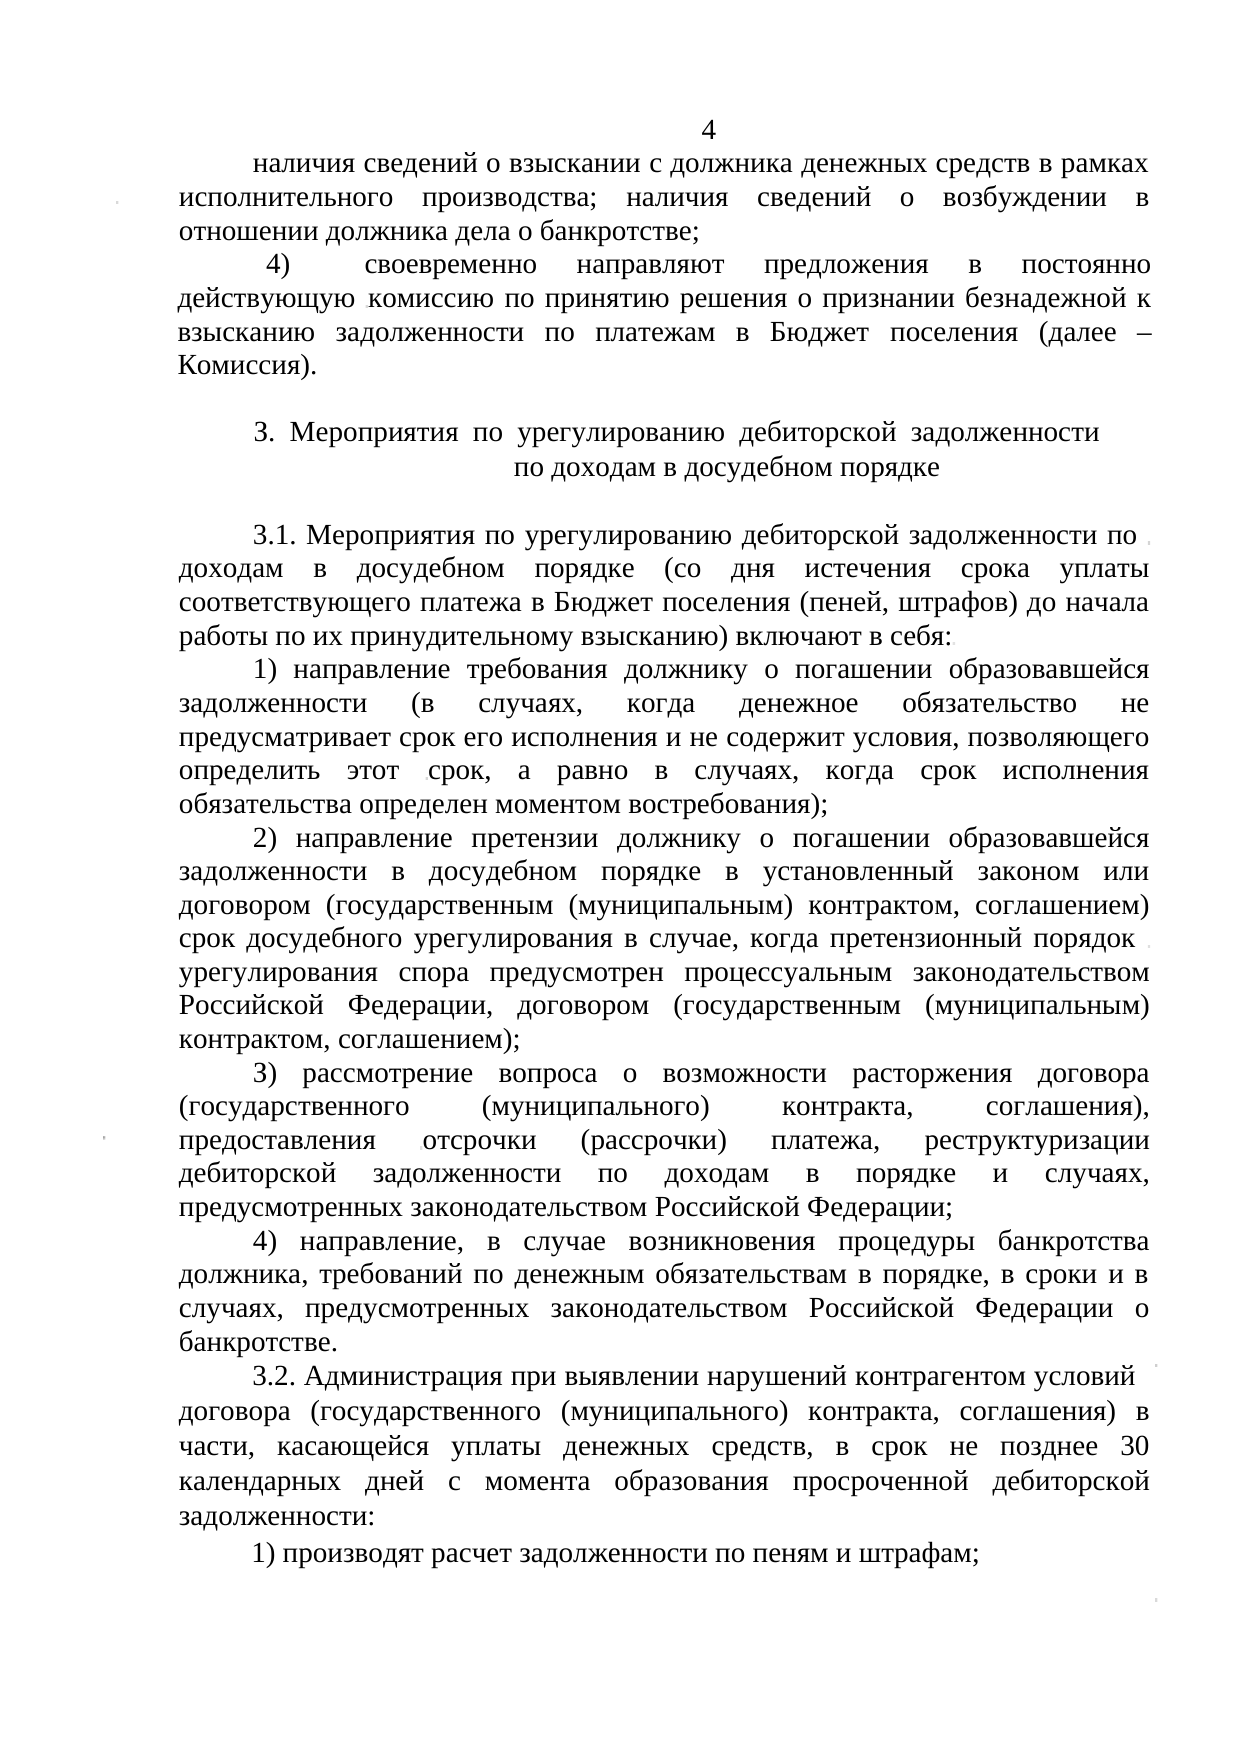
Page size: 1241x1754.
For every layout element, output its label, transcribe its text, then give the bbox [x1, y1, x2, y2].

text 4) направление, в случае возникновения процедуры банкротства должника, требований по денежным обязательствам в порядке, в сроки и в случаях, предусмотренных законодательством Российской Федерации о банкротстве. [179, 1223, 1150, 1357]
text 1) производят расчет задолженности по пеням и штрафам; [177, 1535, 1150, 1568]
text 1) направление требования должнику о погашении образовавшейся задолженности (в случаях, когда денежное обязательство не предусматривает срок его исполнения и не содержит условия, позволяющего определить этот срок, а равно в случаях, когда срок исполнения обязательства определен моментом востребования); [179, 652, 1150, 819]
text 3.1. Мероприятия по урегулированию дебиторской задолженности по доходам в досудебном порядке (со дня истечения срока уплаты соответствующего платежа в Бюджет поселения (пеней, штрафов) до начала работы по их принудительному взысканию) включают в себя: [179, 517, 1150, 651]
list своевременно направляют предложения в постоянно действующую комиссию по принятию решения о признании безнадежной к взысканию задолженности по платежам в Бюджет поселения (далее – Комиссия). [177, 247, 1152, 381]
text 3.2. Администрация при выявлении нарушений контрагентом условий договора (государственного (муниципального) контракта, соглашения) в части, касающейся уплаты денежных средств, в срок не позднее 30 календарных дней с момента образования просроченной дебиторской задолженности: [179, 1358, 1150, 1532]
text З. Мероприятия по урегулированию дебиторской задолженности по доходам в досудебном порядке [253, 414, 1100, 483]
text 2) направление претензии должнику о погашении образовавшейся задолженности в досудебном порядке в установленный законом или договором (государственным (муниципальным) контрактом, соглашением) срок досудебного урегулирования в случае, когда претензионный порядок урегулирования спора предусмотрен процессуальным законодательством Российской Федерации, договором (государственным (муниципальным) контрактом, соглашением); [179, 820, 1150, 1054]
text наличия сведений о взыскании с должника денежных средств в рамках исполнительного производства; наличия сведений о возбуждении в отношении должника дела о банкротстве; [179, 146, 1150, 246]
text З) рассмотрение вопроса о возможности расторжения договора (государственного (муниципального) контракта, соглашения), предоставления отсрочки (рассрочки) платежа, реструктуризации дебиторской задолженности по доходам в порядке и случаях, предусмотренных законодательством Российской Федерации; [179, 1055, 1150, 1223]
